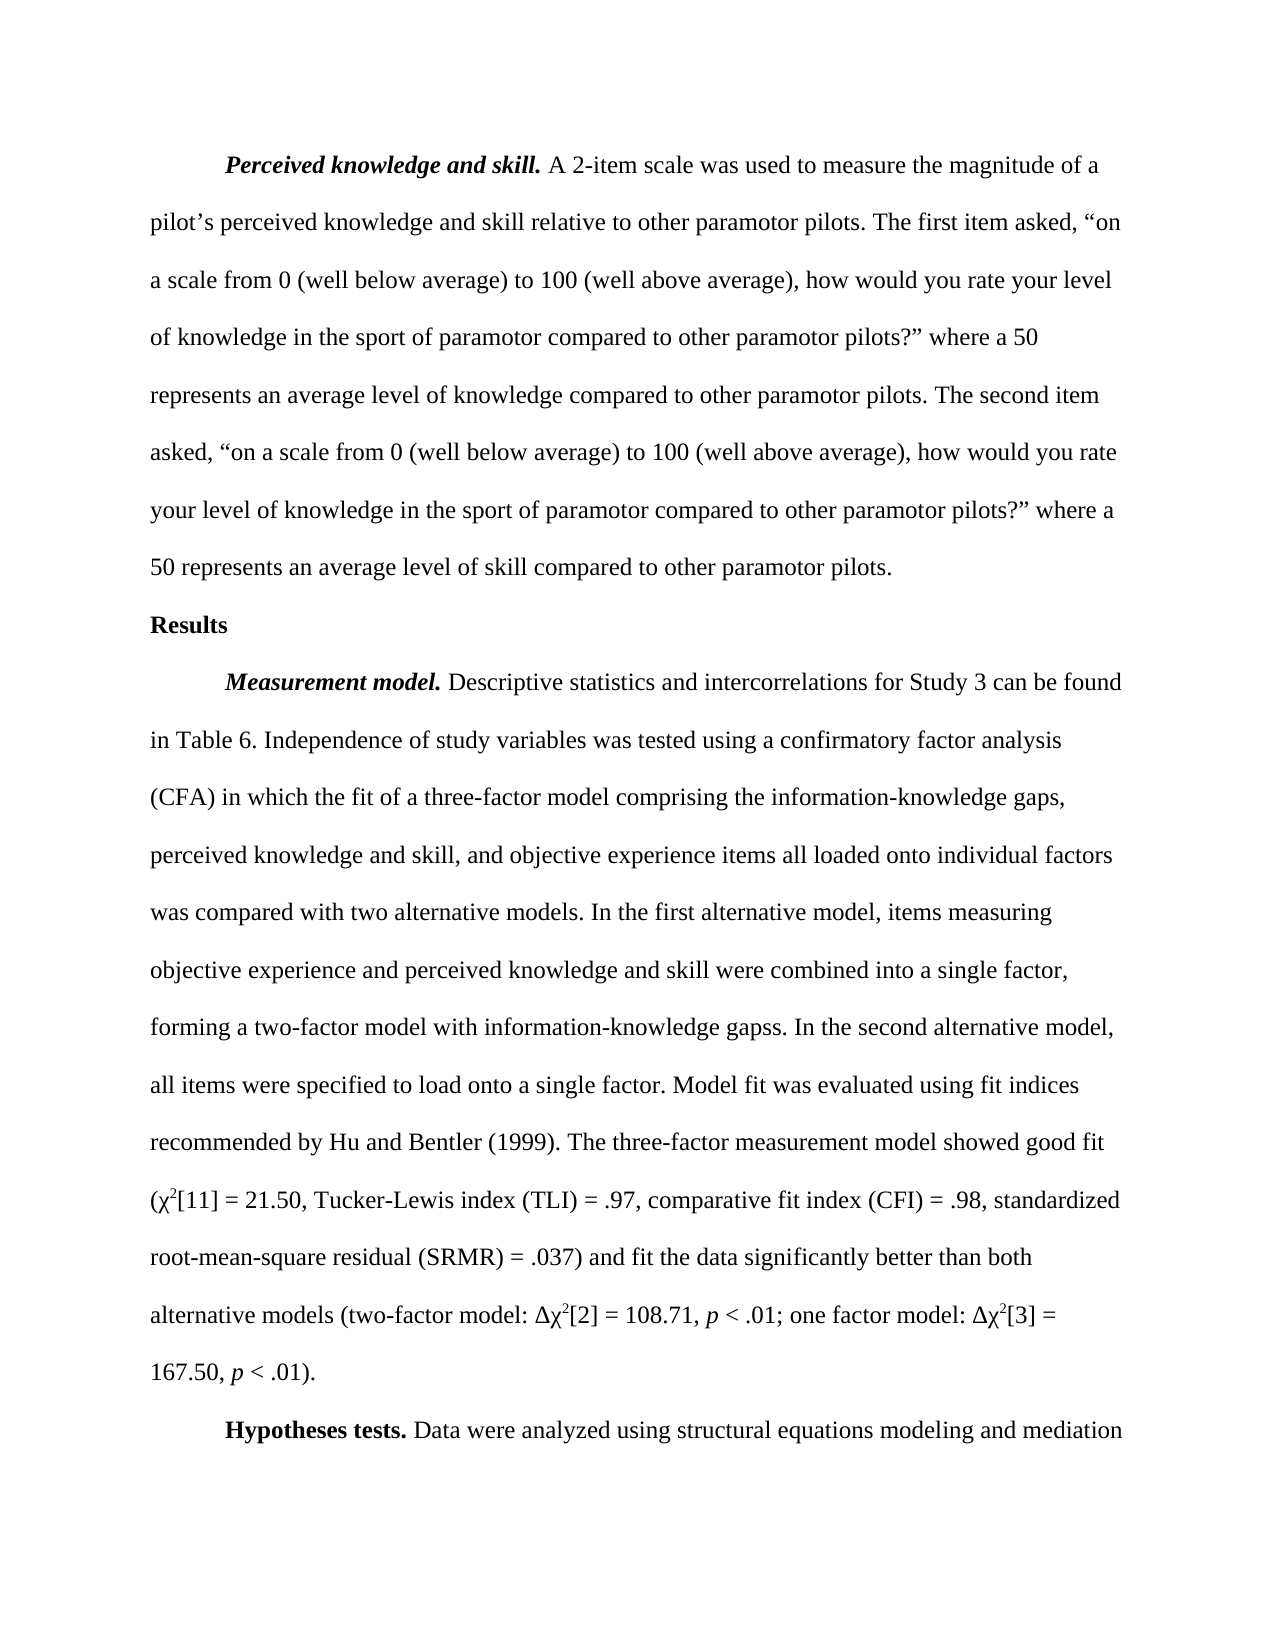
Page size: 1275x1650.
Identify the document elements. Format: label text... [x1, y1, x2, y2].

text Results [150, 610, 1125, 639]
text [150, 1415, 1125, 1444]
text Measurement model. Descriptive statistics and intercorrelations for Study 3 can be found in Table 6. Independence of study variables was tested using a confirmatory factor analysis (CFA) in which the fit of a three-factor model comprising the information-knowledge gaps, perceived knowledge and skill, and objective experience items all loaded onto individual factors was compared with two alternative models. In the first alternative model, items measuring objective experience and perceived knowledge and skill were combined into a single factor, forming a two-factor model with information-knowledge gapss. In the second alternative model, all items were specified to load onto a single factor. Model fit was evaluated using fit indices recommended by Hu and Bentler (1999). The three-factor measurement model showed good fit (χ2[11] = 21.50, Tucker-Lewis index (TLI) = .97, comparative fit index (CFI) = .98, standardized root-mean-square residual (SRMR) = .037) and fit the data significantly better than both alternative models (two-factor model: Δχ2[2] = 108.71, p < .01; one factor model: Δχ2[3] = 167.50, p < .01). [150, 667, 1125, 1386]
text Perceived knowledge and skill. A 2-item scale was used to measure the magnitude of a pilot’s perceived knowledge and skill relative to other paramotor pilots. The first item asked, “on a scale from 0 (well below average) to 100 (well above average), how would you rate your level of knowledge in the sport of paramotor compared to other paramotor pilots?” where a 50 represents an average level of knowledge compared to other paramotor pilots. The second item asked, “on a scale from 0 (well below average) to 100 (well above average), how would you rate your level of knowledge in the sport of paramotor compared to other paramotor pilots?” where a 50 represents an average level of skill compared to other paramotor pilots. [150, 150, 1125, 581]
